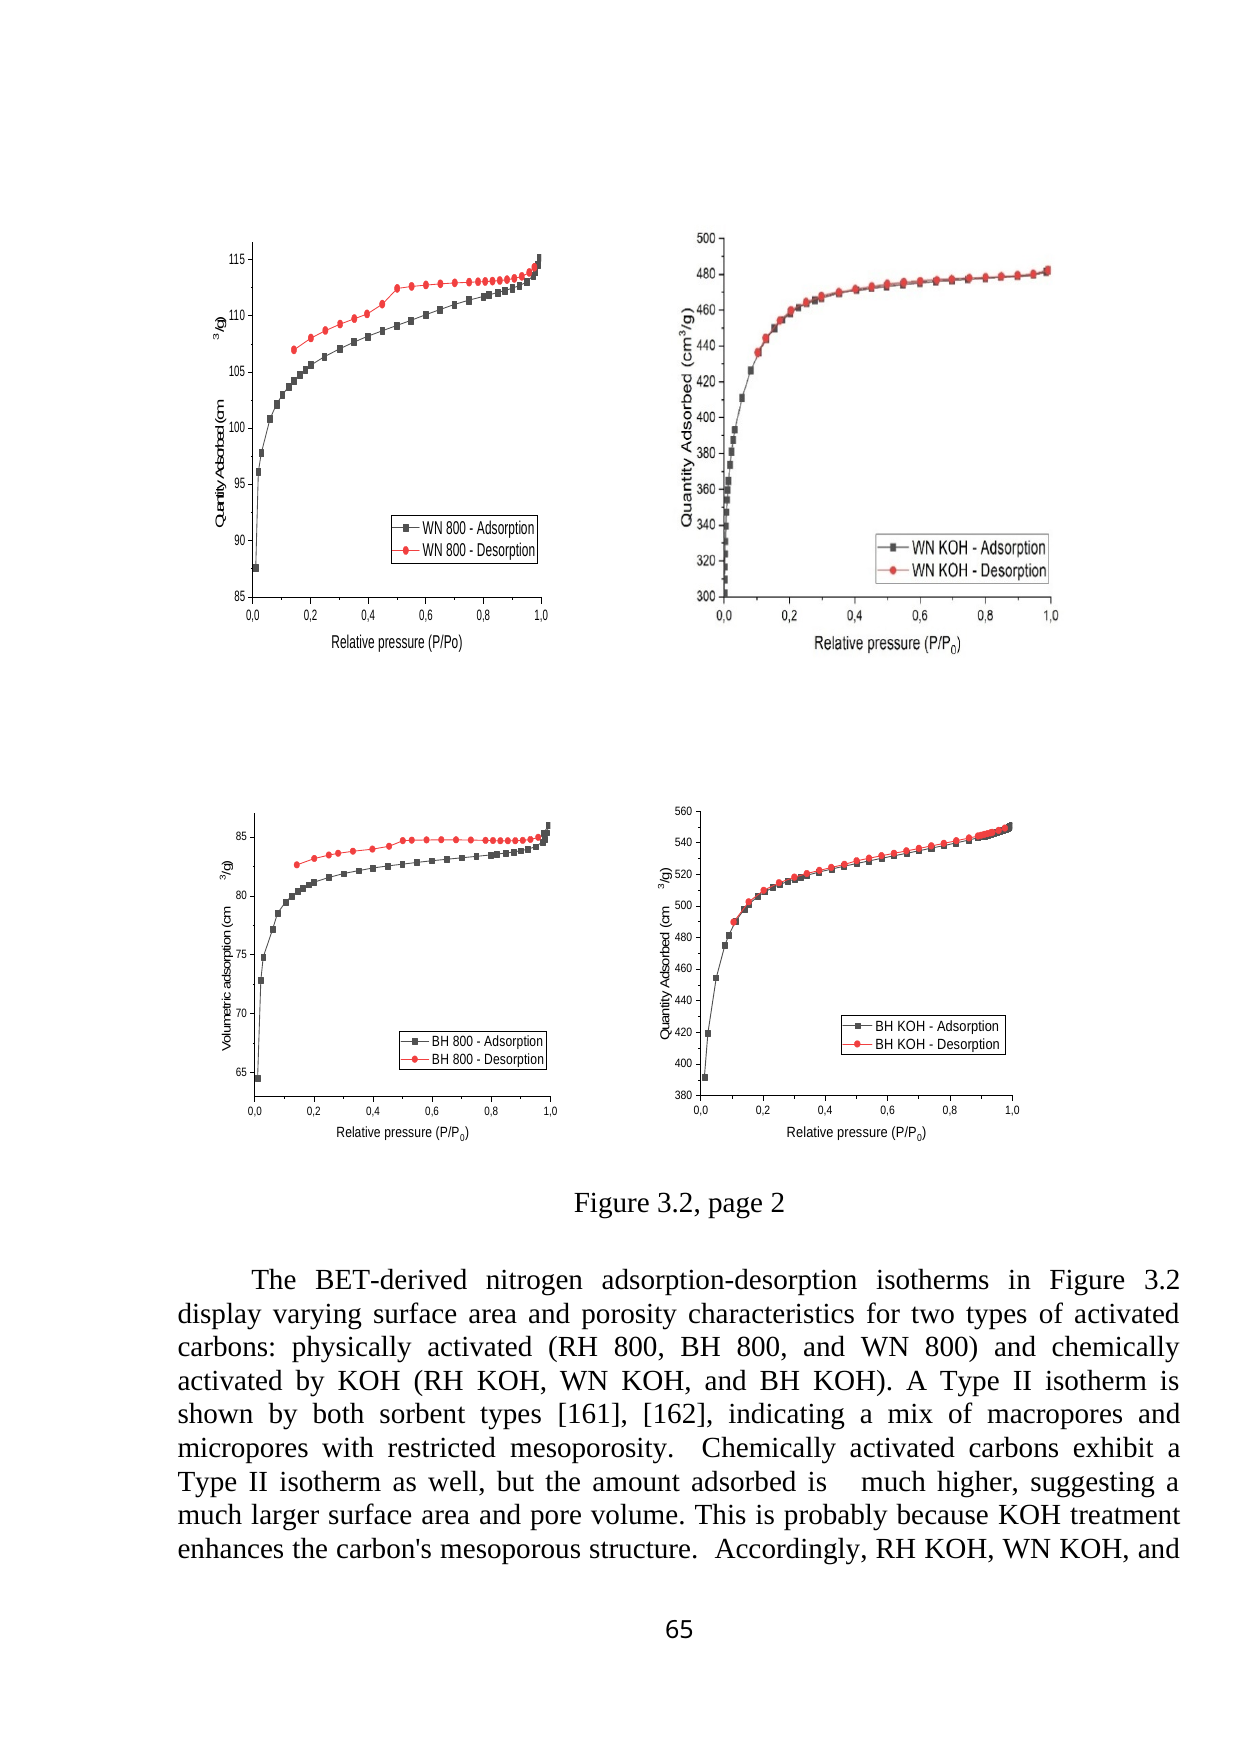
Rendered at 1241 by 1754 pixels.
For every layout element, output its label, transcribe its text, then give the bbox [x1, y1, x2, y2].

picture [638, 180, 1118, 681]
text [177, 1262, 1181, 1564]
text Figure 3.2, page 2 [177, 1185, 1181, 1219]
